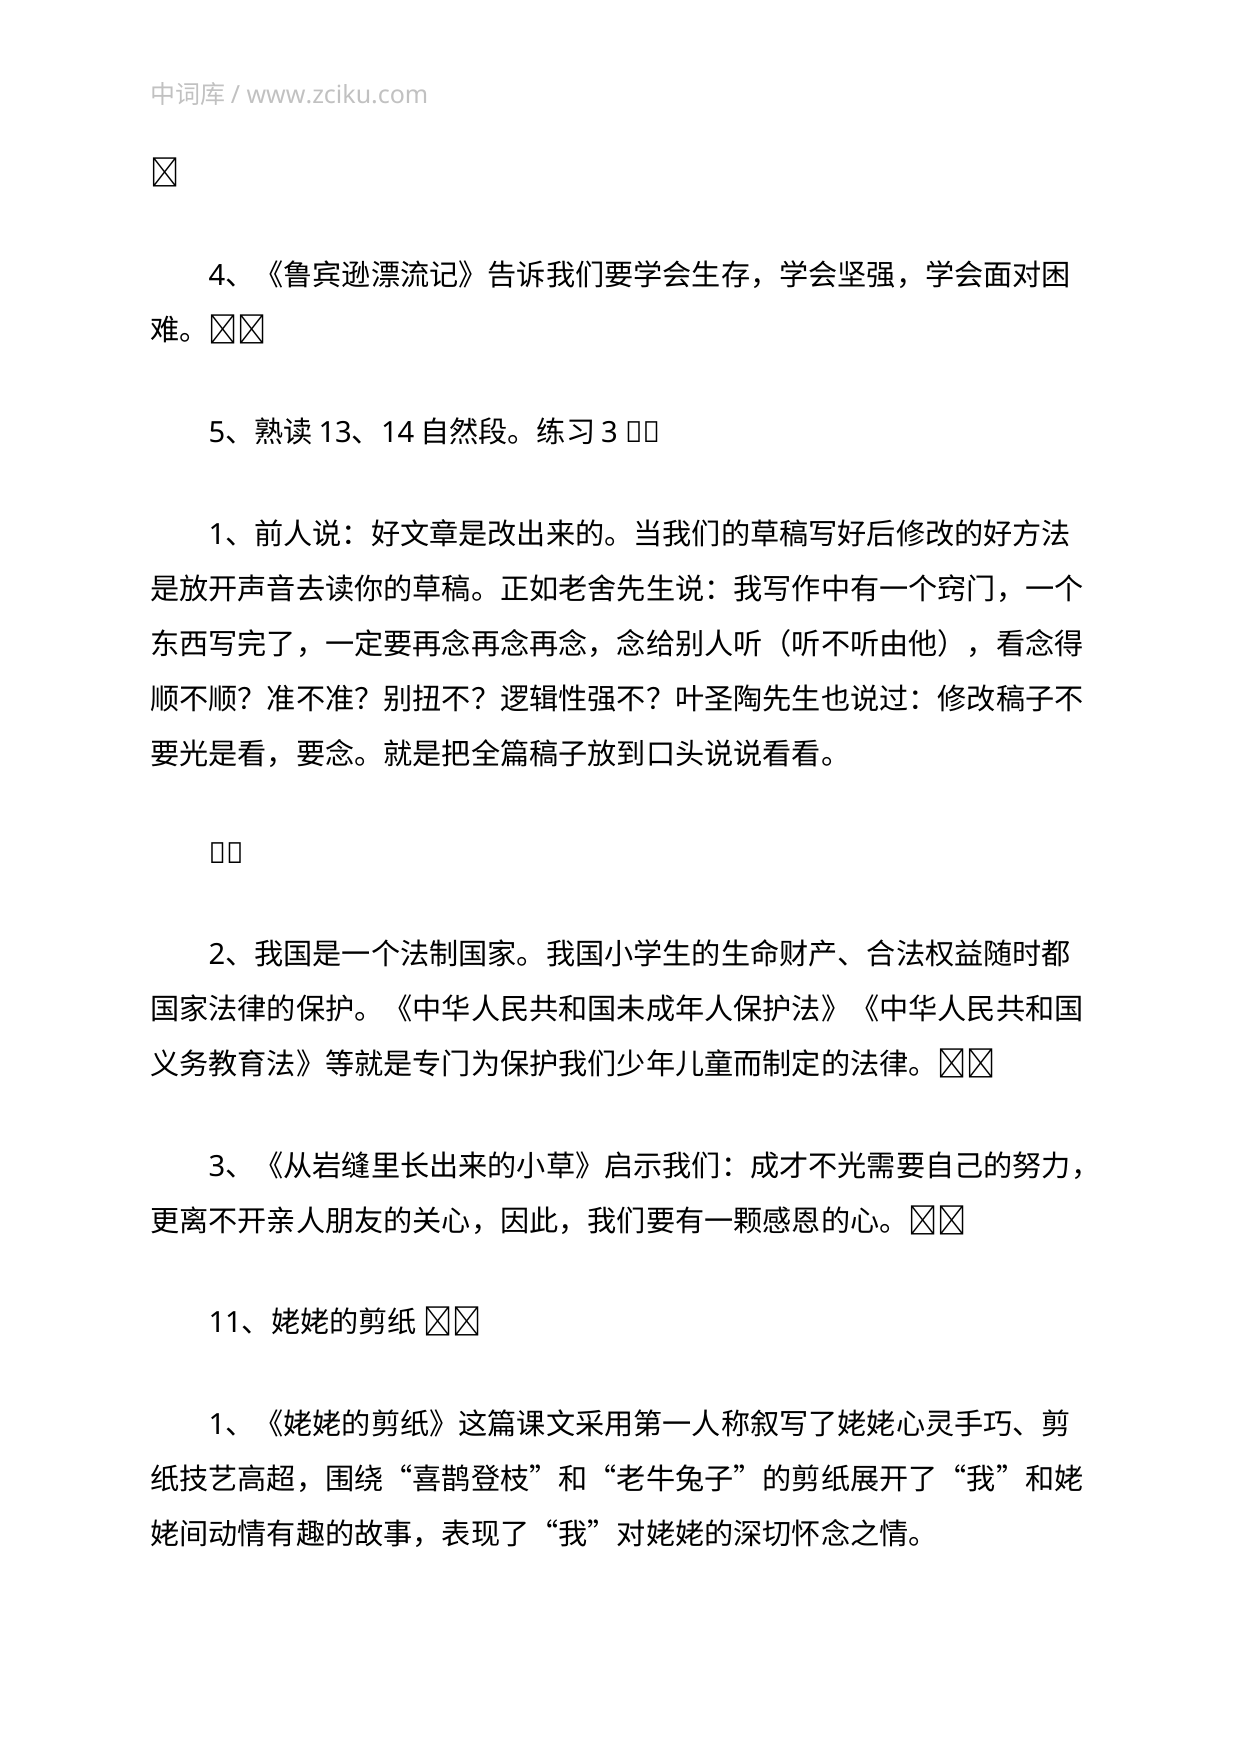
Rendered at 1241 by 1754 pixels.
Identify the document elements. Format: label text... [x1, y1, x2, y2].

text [150, 150, 1090, 192]
text 5、熟读13、14自然段。练习3  [150, 408, 1090, 451]
text  [150, 832, 1090, 872]
text 1、《姥姥的剪纸》这篇课文采用第一人称叙写了姥姥心灵手巧、剪纸技艺高超，围绕“喜鹊登枝”和“老牛兔子”的剪纸展开了“我”和姥姥间动情有趣的故事，表现了“我”对姥姥的深切怀念之情。 [150, 1401, 1090, 1553]
text 2、我国是一个法制国家。我国小学生的生命财产、合法权益随时都国家法律的保护。《中华人民共和国未成年人保护法》《中华人民共和国义务教育法》等就是专门为保护我们少年儿童而制定的法律。 [150, 930, 1090, 1083]
text 4、《鲁宾逊漂流记》告诉我们要学会生存，学会坚强，学会面对困难。 [150, 252, 1090, 349]
text 11、姥姥的剪纸  [150, 1299, 1090, 1341]
text 3、《从岩缝里长出来的小草》启示我们：成才不光需要自己的努力，更离不开亲人朋友的关心，因此，我们要有一颗感恩的心。 [150, 1142, 1090, 1239]
text 1、前人说：好文章是改出来的。当我们的草稿写好后修改的好方法是放开声音去读你的草稿。正如老舍先生说：我写作中有一个窍门，一个东西写完了，一定要再念再念再念，念给别人听（听不听由他），看念得顺不顺？准不准？别扭不？逻辑性强不？叶圣陶先生也说过：修改稿子不要光是看，要念。就是把全篇稿子放到口头说说看看。 [150, 511, 1090, 772]
